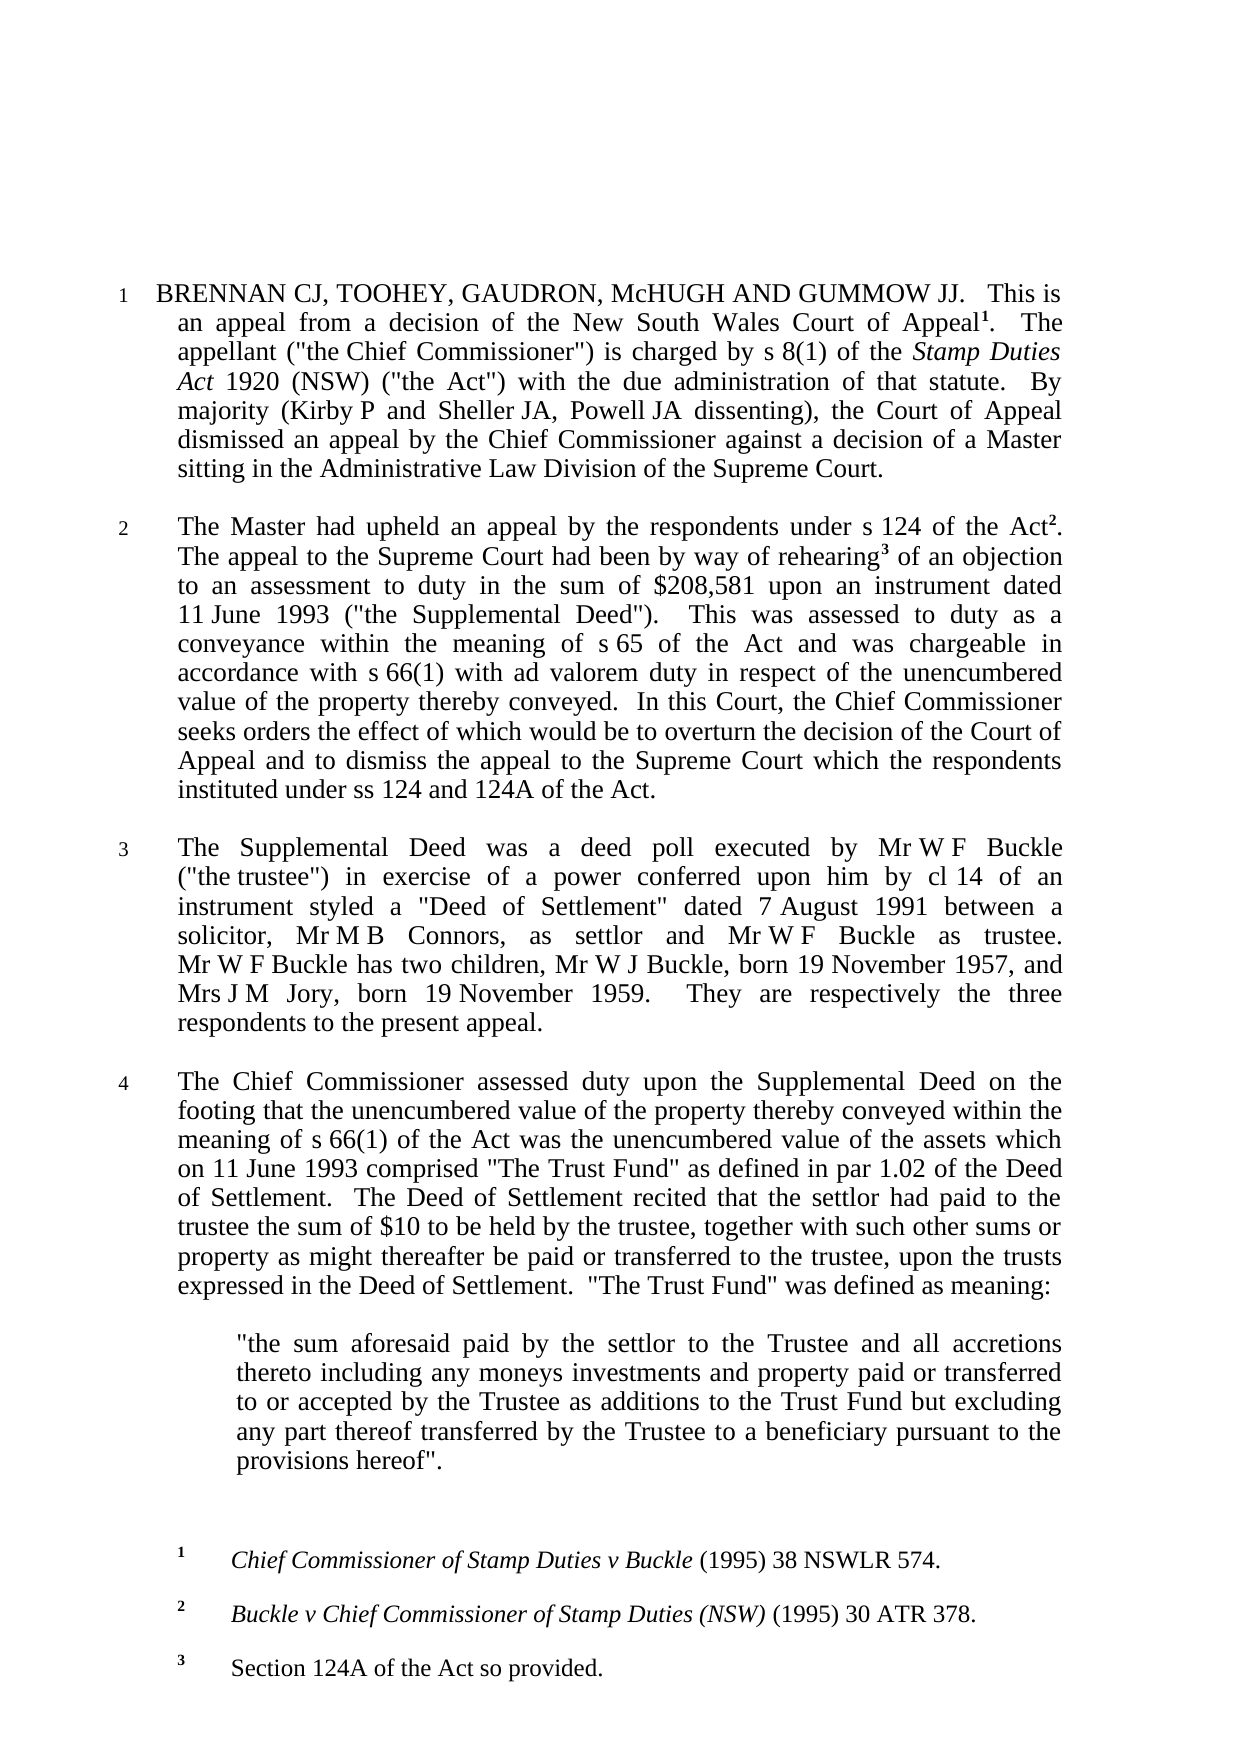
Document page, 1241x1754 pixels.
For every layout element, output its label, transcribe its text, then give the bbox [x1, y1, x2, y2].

list The Master had upheld an appeal by the respondents under s 124 of the Act. The appeal to the Supreme Court had been by way of rehearing of an objection to an assessment to duty in the sum of $208,581 upon an instrument dated 11 June 1993 ("the Supplemental Deed"). This was assessed to duty as a conveyance within the meaning of s 65 of the Act and was chargeable in accordance with s 66(1) with ad valorem duty in respect of the unencumbered value of the property thereby conveyed. In this Court, the Chief Commissioner seeks orders the effect of which would be to overturn the decision of the Court of Appeal and to dismiss the appeal to the Supreme Court which the respondents instituted under ss 124 and 124A of the Act. [118, 512, 1063, 804]
list BRENNAN CJ, TOOHEY, GAUDRON, McHUGH AND GUMMOW JJ. This is an appeal from a decision of the New South Wales Court of Appeal. The appellant ("the Chief Commissioner") is charged by s 8(1) of the Stamp Duties Act 1920 (NSW) ("the Act") with the due administration of that statute. By majority (Kirby P and Sheller JA, Powell JA dissenting), the Court of Appeal dismissed an appeal by the Chief Commissioner against a decision of a Master sitting in the Administrative Law Division of the Supreme Court. [118, 279, 1063, 483]
list The Chief Commissioner assessed duty upon the Supplemental Deed on the footing that the unencumbered value of the property thereby conveyed within the meaning of s 66(1) of the Act was the unencumbered value of the assets which on 11 June 1993 comprised "The Trust Fund" as defined in par 1.02 of the Deed of Settlement. The Deed of Settlement recited that the settlor had paid to the trustee the sum of $10 to be held by the trustee, together with such other sums or property as might thereafter be paid or transferred to the trustee, upon the trusts expressed in the Deed of Settlement. "The Trust Fund" was defined as meaning: [118, 1067, 1063, 1300]
list The Supplemental Deed was a deed poll executed by Mr W F Buckle ("the trustee") in exercise of a power conferred upon him by cl 14 of an instrument styled a "Deed of Settlement" dated 7 August 1991 between a solicitor, Mr M B Connors, as settlor and Mr W F Buckle as trustee. Mr W F Buckle has two children, Mr W J Buckle, born 19 November 1957, and Mrs J M Jory, born 19 November 1959. They are respectively the three respondents to the present appeal. [118, 833, 1063, 1037]
text "the sum aforesaid paid by the settlor to the Trustee and all accretions thereto including any moneys investments and property paid or transferred to or accepted by the Trustee as additions to the Trust Fund but excluding any part thereof transferred by the Trustee to a beneficiary pursuant to the provisions hereof". [236, 1329, 1063, 1475]
